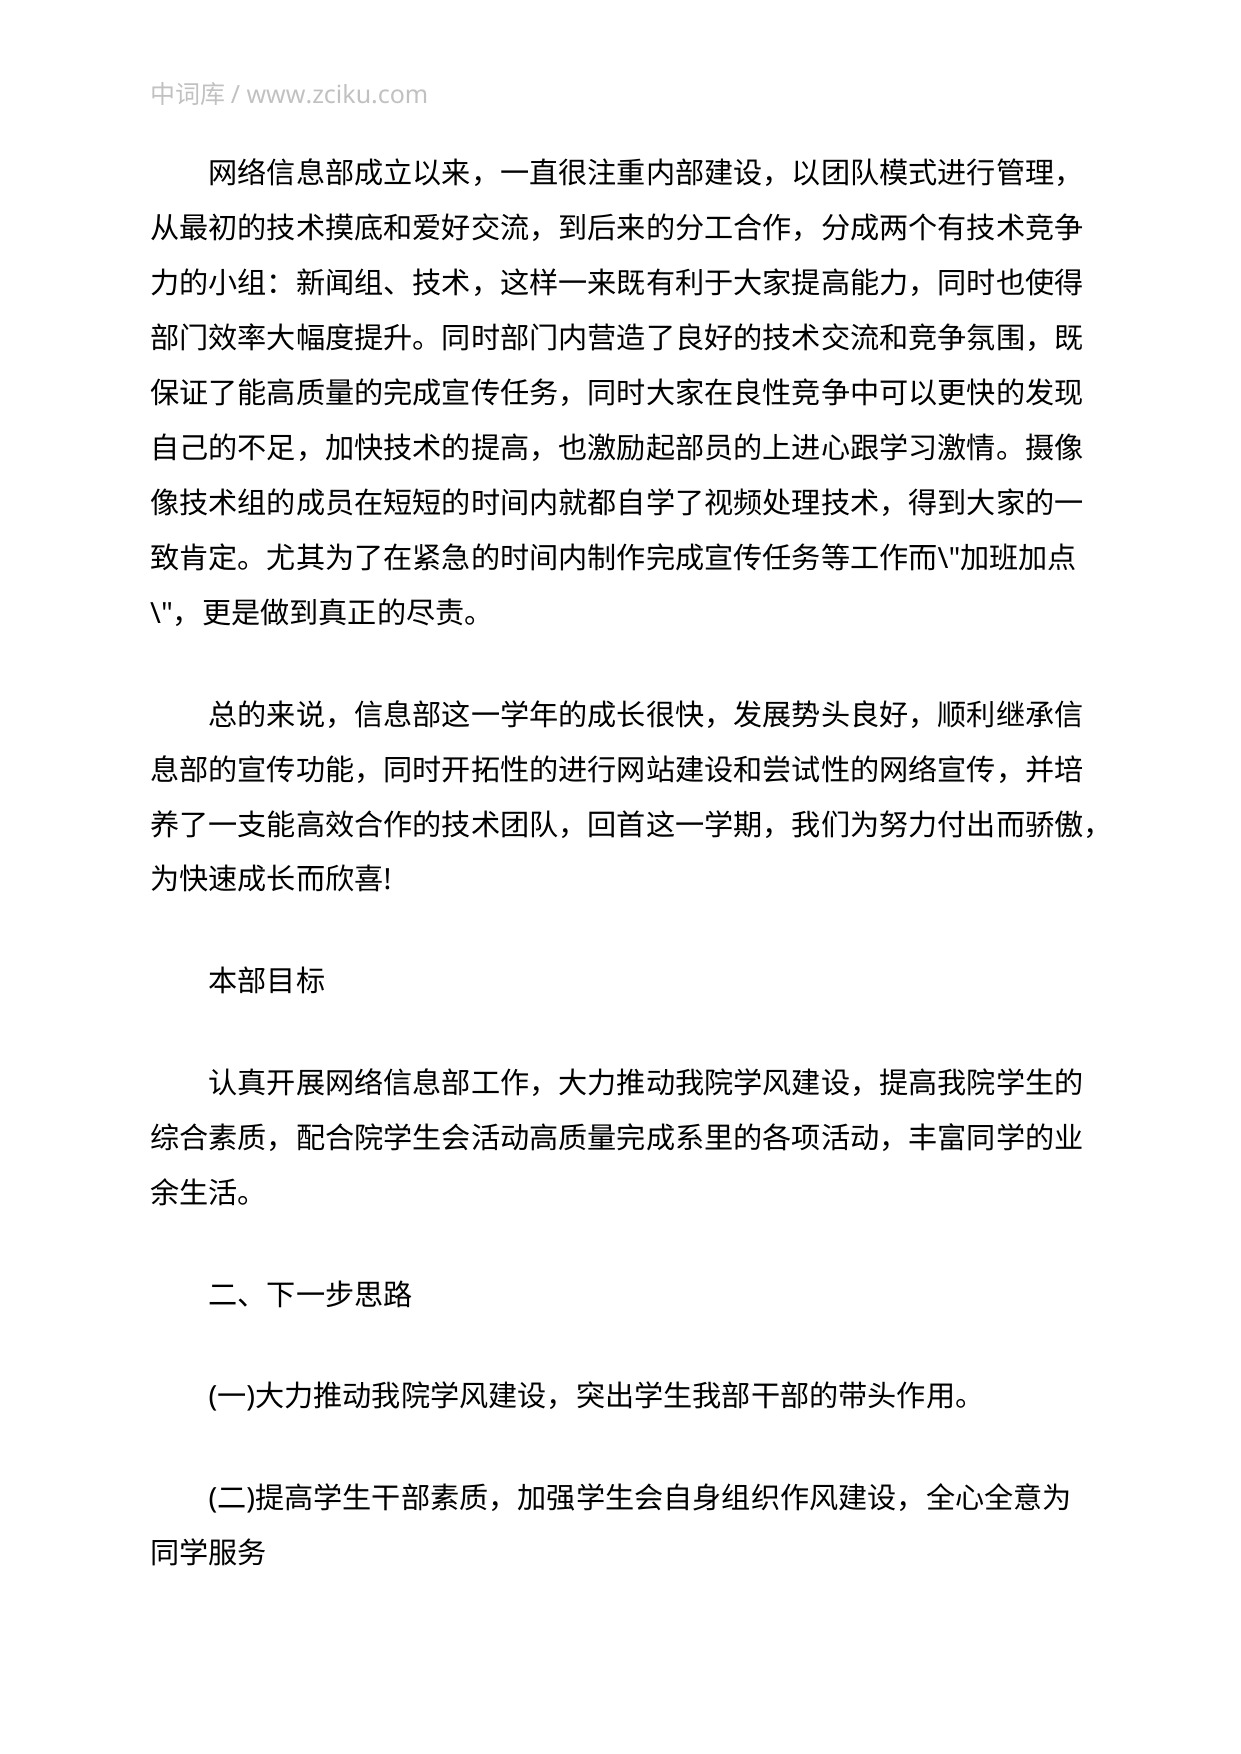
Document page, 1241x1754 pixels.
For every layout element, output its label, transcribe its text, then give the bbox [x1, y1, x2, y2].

text 网络信息部成立以来，一直很注重内部建设，以团队模式进行管理，从最初的技术摸底和爱好交流，到后来的分工合作，分成两个有技术竞争力的小组：新闻组、技术，这样一来既有利于大家提高能力，同时也使得部门效率大幅度提升。同时部门内营造了良好的技术交流和竞争氛围，既保证了能高质量的完成宣传任务，同时大家在良性竞争中可以更快的发现自己的不足，加快技术的提高，也激励起部员的上进心跟学习激情。摄像像技术组的成员在短短的时间内就都自学了视频处理技术，得到大家的一致肯定。尤其为了在紧急的时间内制作完成宣传任务等工作而\"加班加点\"，更是做到真正的尽责。 [150, 150, 1090, 632]
text 二、下一步思路 [150, 1271, 1090, 1313]
text 认真开展网络信息部工作，大力推动我院学风建设，提高我院学生的综合素质，配合院学生会活动高质量完成系里的各项活动，丰富同学的业余生活。 [150, 1060, 1090, 1212]
text (一)大力推动我院学风建设，突出学生我部干部的带头作用。 [150, 1373, 1090, 1415]
text (二)提高学生干部素质，加强学生会自身组织作风建设，全心全意为同学服务 [150, 1475, 1090, 1572]
text 总的来说，信息部这一学年的成长很快，发展势头良好，顺利继承信息部的宣传功能，同时开拓性的进行网站建设和尝试性的网络宣传，并培养了一支能高效合作的技术团队，回首这一学期，我们为努力付出而骄傲，为快速成长而欣喜! [150, 691, 1090, 898]
text 本部目标 [150, 958, 1090, 1000]
